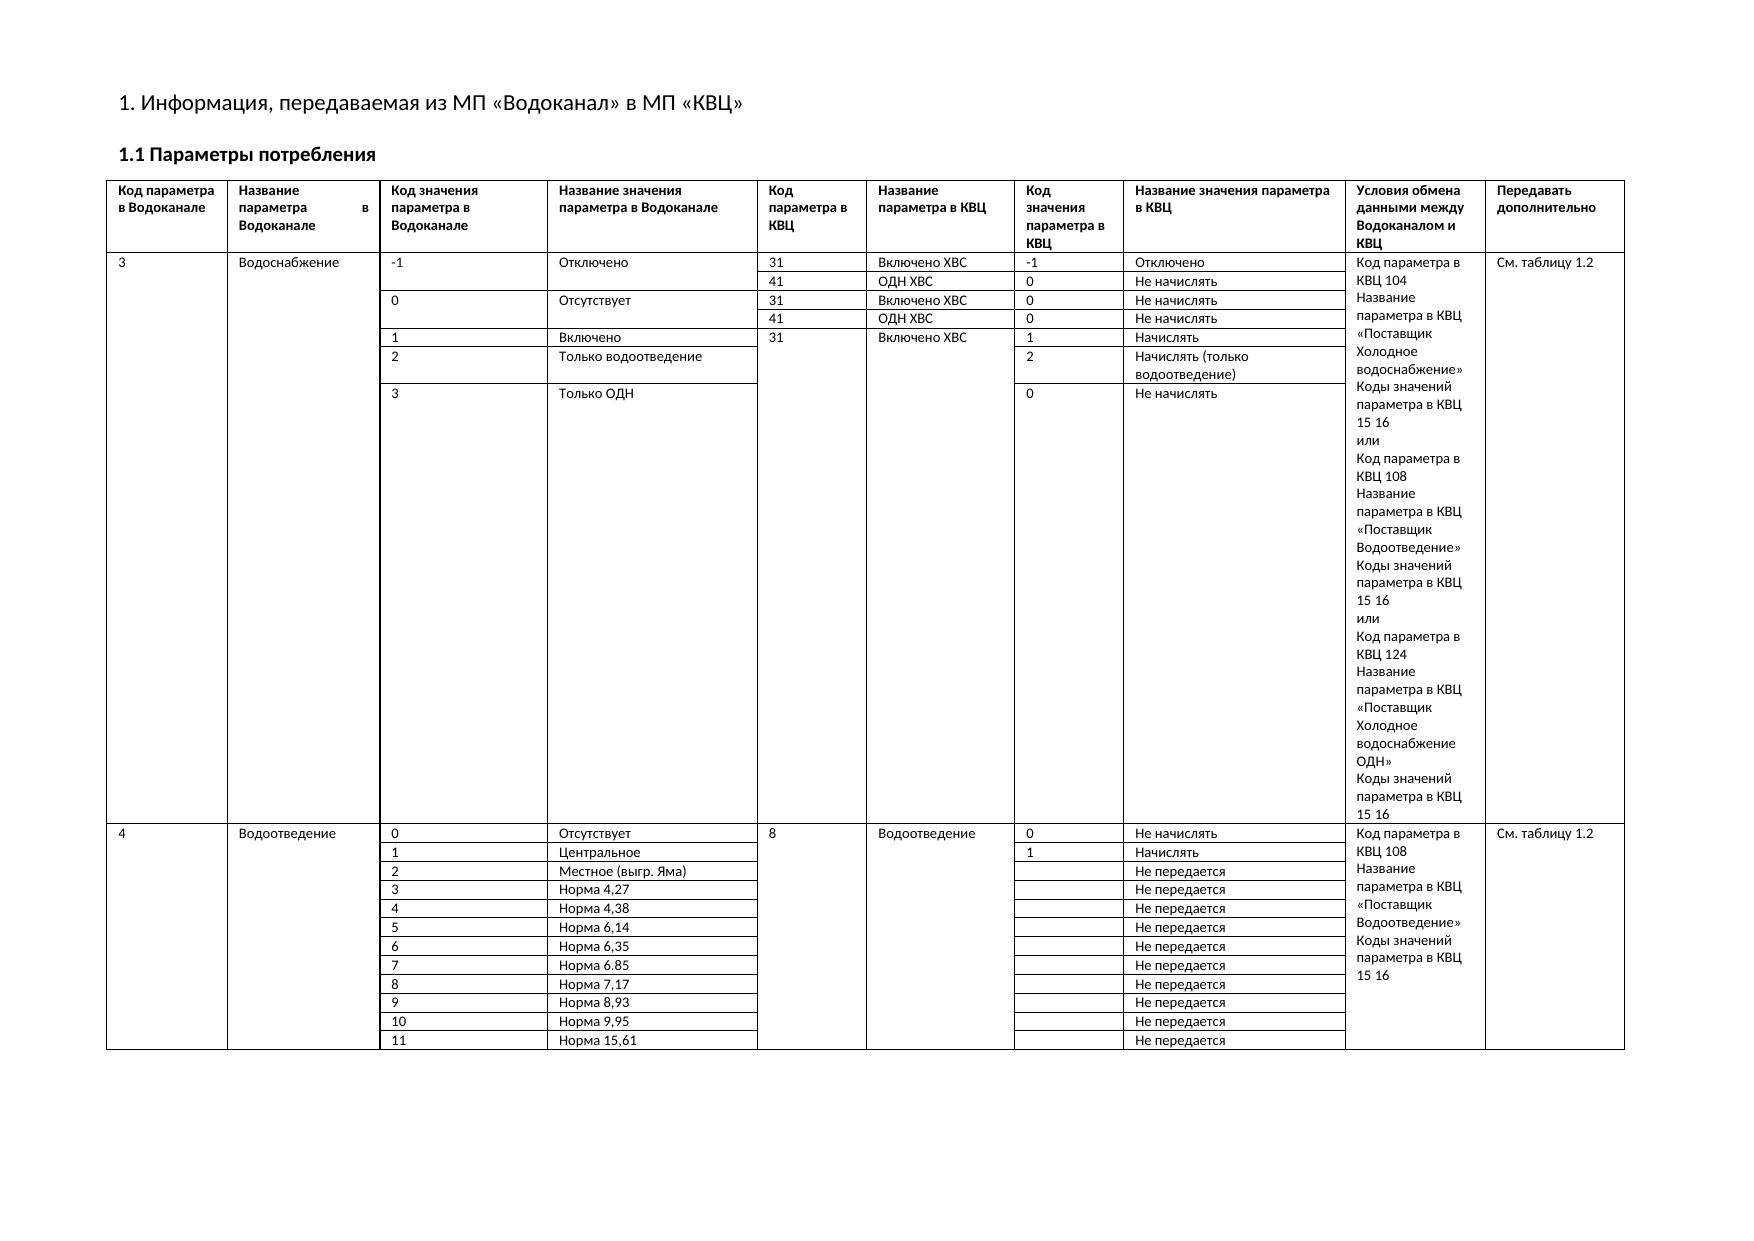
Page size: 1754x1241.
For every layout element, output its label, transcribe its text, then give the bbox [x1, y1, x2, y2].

table_cell Не передается [1124, 881, 1345, 898]
table_cell Не начислять [1124, 384, 1345, 823]
table_cell Водоотведение [867, 824, 1014, 1049]
table_cell Не начислять [1124, 272, 1345, 290]
table_cell Не начислять [1124, 291, 1345, 308]
table_header Условия обмена данными между Водоканалом и КВЦ [1346, 181, 1485, 252]
table_cell 1 [381, 843, 547, 861]
table_cell [1015, 862, 1123, 879]
table_cell ОДН ХВС [867, 310, 1014, 327]
table_cell [1015, 1031, 1123, 1049]
table_cell 9 [381, 994, 547, 1012]
table_cell Норма 9,95 [548, 1013, 757, 1030]
table_cell [1015, 937, 1123, 955]
table_cell 4 [107, 824, 227, 1049]
table_cell Не передается [1124, 975, 1345, 993]
table_cell 10 [381, 1013, 547, 1030]
table_cell Включено ХВС [867, 253, 1014, 271]
table_cell Отключено [548, 253, 757, 290]
table_cell Не передается [1124, 956, 1345, 974]
table_cell Местное (выгр. Яма) [548, 862, 757, 879]
table_cell Не начислять [1124, 310, 1345, 327]
table_cell 31 [758, 329, 866, 823]
table_cell Начислять (только водоотведение) [1124, 347, 1345, 383]
table_cell [1015, 994, 1123, 1012]
table_cell Водоснабжение [228, 253, 379, 823]
table_cell Начислять [1124, 843, 1345, 861]
table_cell Центральное [548, 843, 757, 861]
table_cell 2 [381, 862, 547, 879]
table_header Название значения параметра в КВЦ [1124, 181, 1345, 252]
table_cell 2 [381, 347, 547, 383]
table_cell 8 [381, 975, 547, 993]
subtitle 1.1 Параметры потребления [118, 142, 1636, 167]
table_cell Не начислять [1124, 824, 1345, 842]
table_cell См. таблицу 1.2 [1486, 253, 1624, 823]
table_cell Начислять [1124, 329, 1345, 346]
table_cell Код параметра в КВЦ 104 Название параметра в КВЦ «Поставщик Холодное водоснабжение» Коды значений параметра в КВЦ 15 16 или Код параметра в КВЦ 108 Название параметра в КВЦ «Поставщик Водоотведение» Коды значений параметра в КВЦ 15 16 или Код параметра в КВЦ 124 Название параметра в КВЦ «Поставщик Холодное водоснабжение ОДН» Коды значений параметра в КВЦ 15 16 [1346, 253, 1485, 823]
table_cell [1015, 975, 1123, 993]
table_cell Норма 6,14 [548, 918, 757, 936]
table_cell -1 [381, 253, 547, 290]
table_cell [1015, 900, 1123, 917]
table_cell Не передается [1124, 918, 1345, 936]
table_cell Не передается [1124, 900, 1345, 917]
table_header Название параметра в Водоканале [228, 181, 379, 252]
table_cell Норма 7,17 [548, 975, 757, 993]
table_cell 31 [758, 291, 866, 308]
table_cell [1015, 918, 1123, 936]
table_cell Отсутствует [548, 824, 757, 842]
table_cell Только водоотведение [548, 347, 757, 383]
table_cell ОДН ХВС [867, 272, 1014, 290]
table_cell Не передается [1124, 994, 1345, 1012]
table_cell Только ОДН [548, 384, 757, 823]
table_header Код параметра в КВЦ [758, 181, 866, 252]
table_cell 3 [381, 384, 547, 823]
table_cell 3 [381, 881, 547, 898]
table_cell 1 [381, 329, 547, 346]
table_cell -1 [1015, 253, 1123, 271]
table_cell 0 [381, 824, 547, 842]
table_cell Включено [548, 329, 757, 346]
table_header Название значения параметра в Водоканале [548, 181, 757, 252]
table_cell [1015, 881, 1123, 898]
table_cell Код параметра в КВЦ 108 Название параметра в КВЦ «Поставщик Водоотведение» Коды значений параметра в КВЦ 15 16 [1346, 824, 1485, 1049]
table_cell [1015, 956, 1123, 974]
table_cell Отключено [1124, 253, 1345, 271]
table_cell Отсутствует [548, 291, 757, 327]
text 1. Информация, передаваемая из МП «Водоканал» в МП «КВЦ» [118, 88, 1636, 117]
table_cell 0 [1015, 272, 1123, 290]
table_cell Не передается [1124, 1031, 1345, 1049]
table_cell См. таблицу 1.2 [1486, 824, 1624, 1049]
table_cell Норма 4,38 [548, 900, 757, 917]
table_header Код значения параметра в Водоканале [381, 181, 547, 252]
table_header Код параметра в Водоканале [107, 181, 227, 252]
table_cell 8 [758, 824, 866, 1049]
table_cell Норма 6,35 [548, 937, 757, 955]
table_cell Не передается [1124, 862, 1345, 879]
table_cell [1015, 1013, 1123, 1030]
table_cell 41 [758, 272, 866, 290]
table_cell 1 [1015, 329, 1123, 346]
table_cell 0 [1015, 824, 1123, 842]
table_header Название параметра в КВЦ [867, 181, 1014, 252]
table_cell 0 [381, 291, 547, 327]
table_cell 3 [107, 253, 227, 823]
table_cell 5 [381, 918, 547, 936]
table_cell 41 [758, 310, 866, 327]
table_cell Включено ХВС [867, 291, 1014, 308]
table_cell 31 [758, 253, 866, 271]
table_cell 0 [1015, 310, 1123, 327]
table_cell 0 [1015, 384, 1123, 823]
table_cell 1 [1015, 843, 1123, 861]
table_cell Норма 15,61 [548, 1031, 757, 1049]
table_cell 6 [381, 937, 547, 955]
table_cell 2 [1015, 347, 1123, 383]
table_cell Включено ХВС [867, 329, 1014, 823]
table_header Код значения параметра в КВЦ [1015, 181, 1123, 252]
table_cell Норма 6.85 [548, 956, 757, 974]
table_cell 4 [381, 900, 547, 917]
table_header Передавать дополнительно [1486, 181, 1624, 252]
table_cell Норма 4,27 [548, 881, 757, 898]
table_cell 7 [381, 956, 547, 974]
table_cell Норма 8,93 [548, 994, 757, 1012]
table_cell 11 [381, 1031, 547, 1049]
table_cell Водоотведение [228, 824, 379, 1049]
table_cell 0 [1015, 291, 1123, 308]
table_cell Не передается [1124, 937, 1345, 955]
table_cell Не передается [1124, 1013, 1345, 1030]
